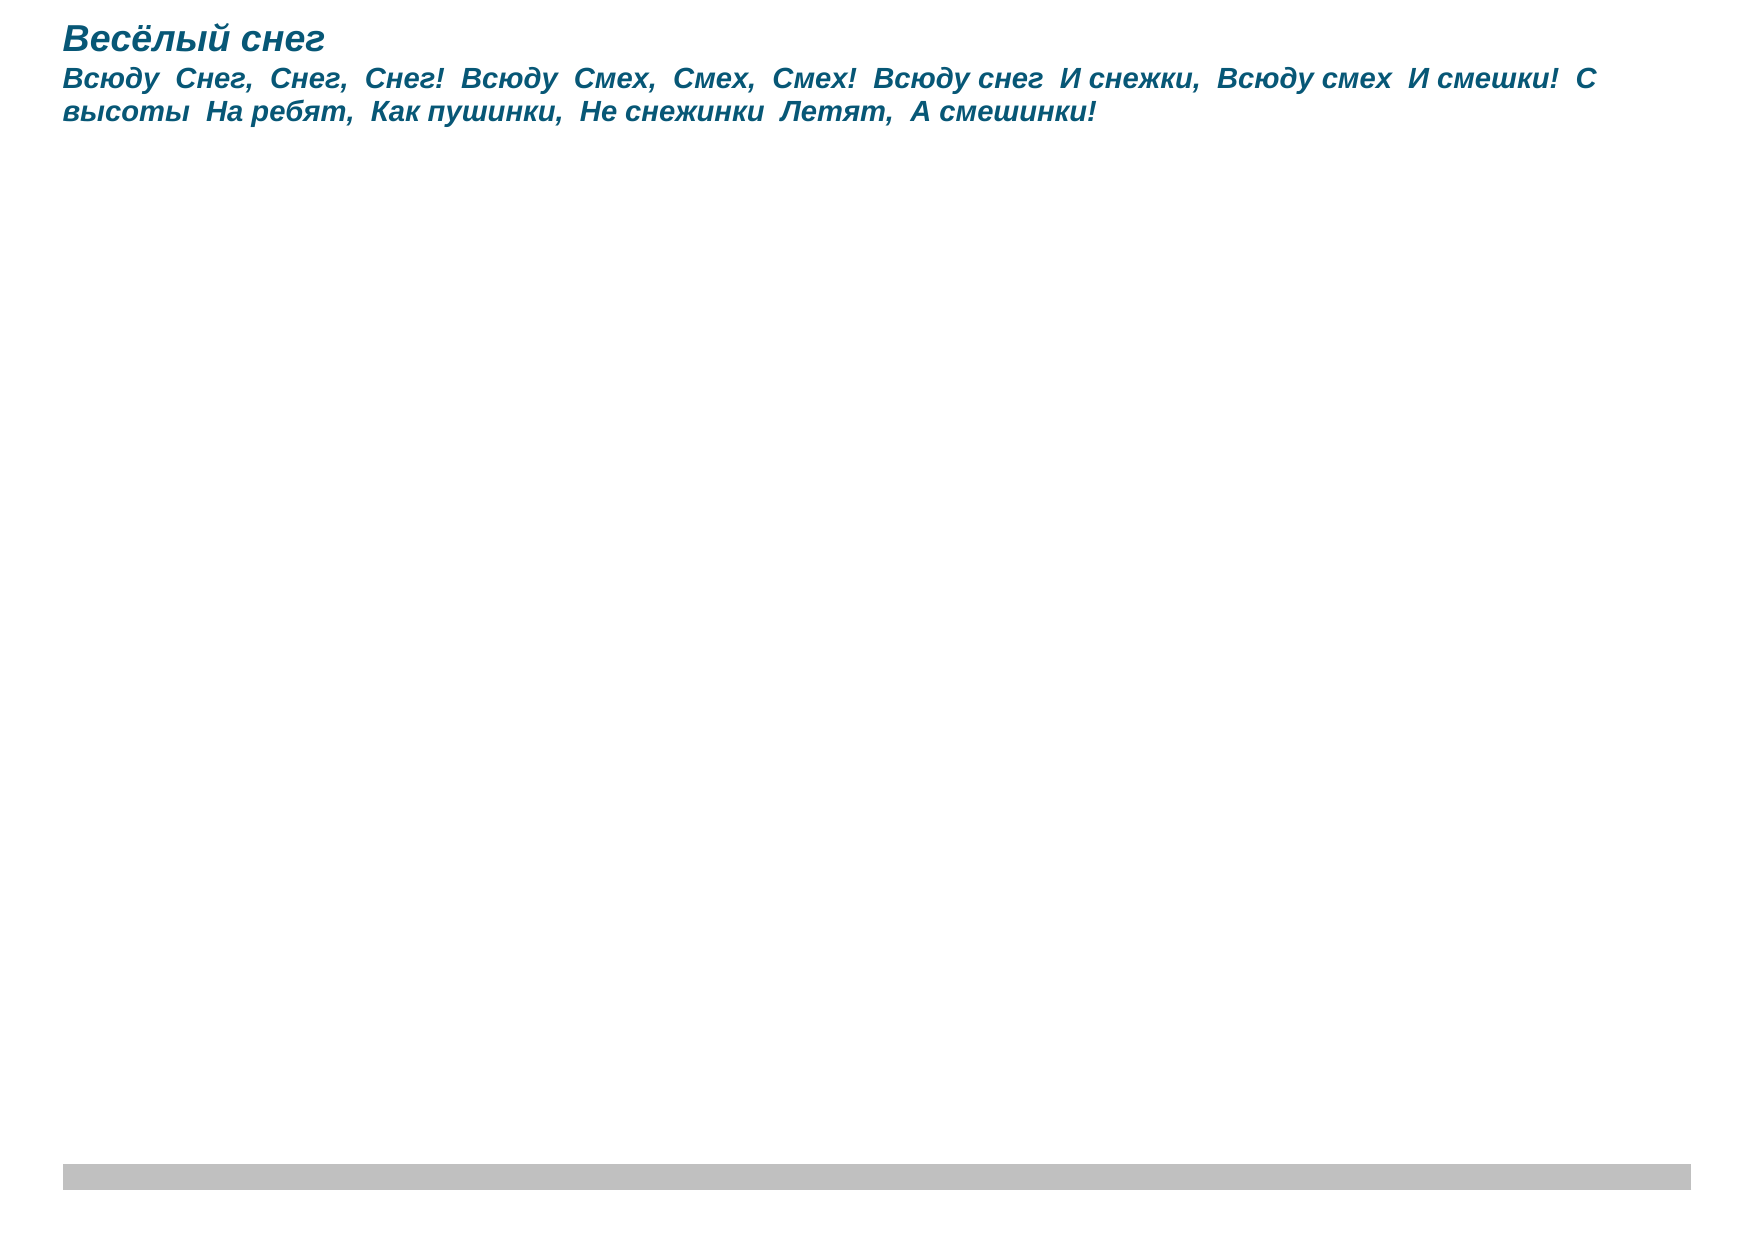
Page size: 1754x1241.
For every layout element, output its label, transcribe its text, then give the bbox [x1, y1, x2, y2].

subtitle Весёлый снег [62, 17, 1691, 60]
text Всюду [62, 61, 1691, 128]
